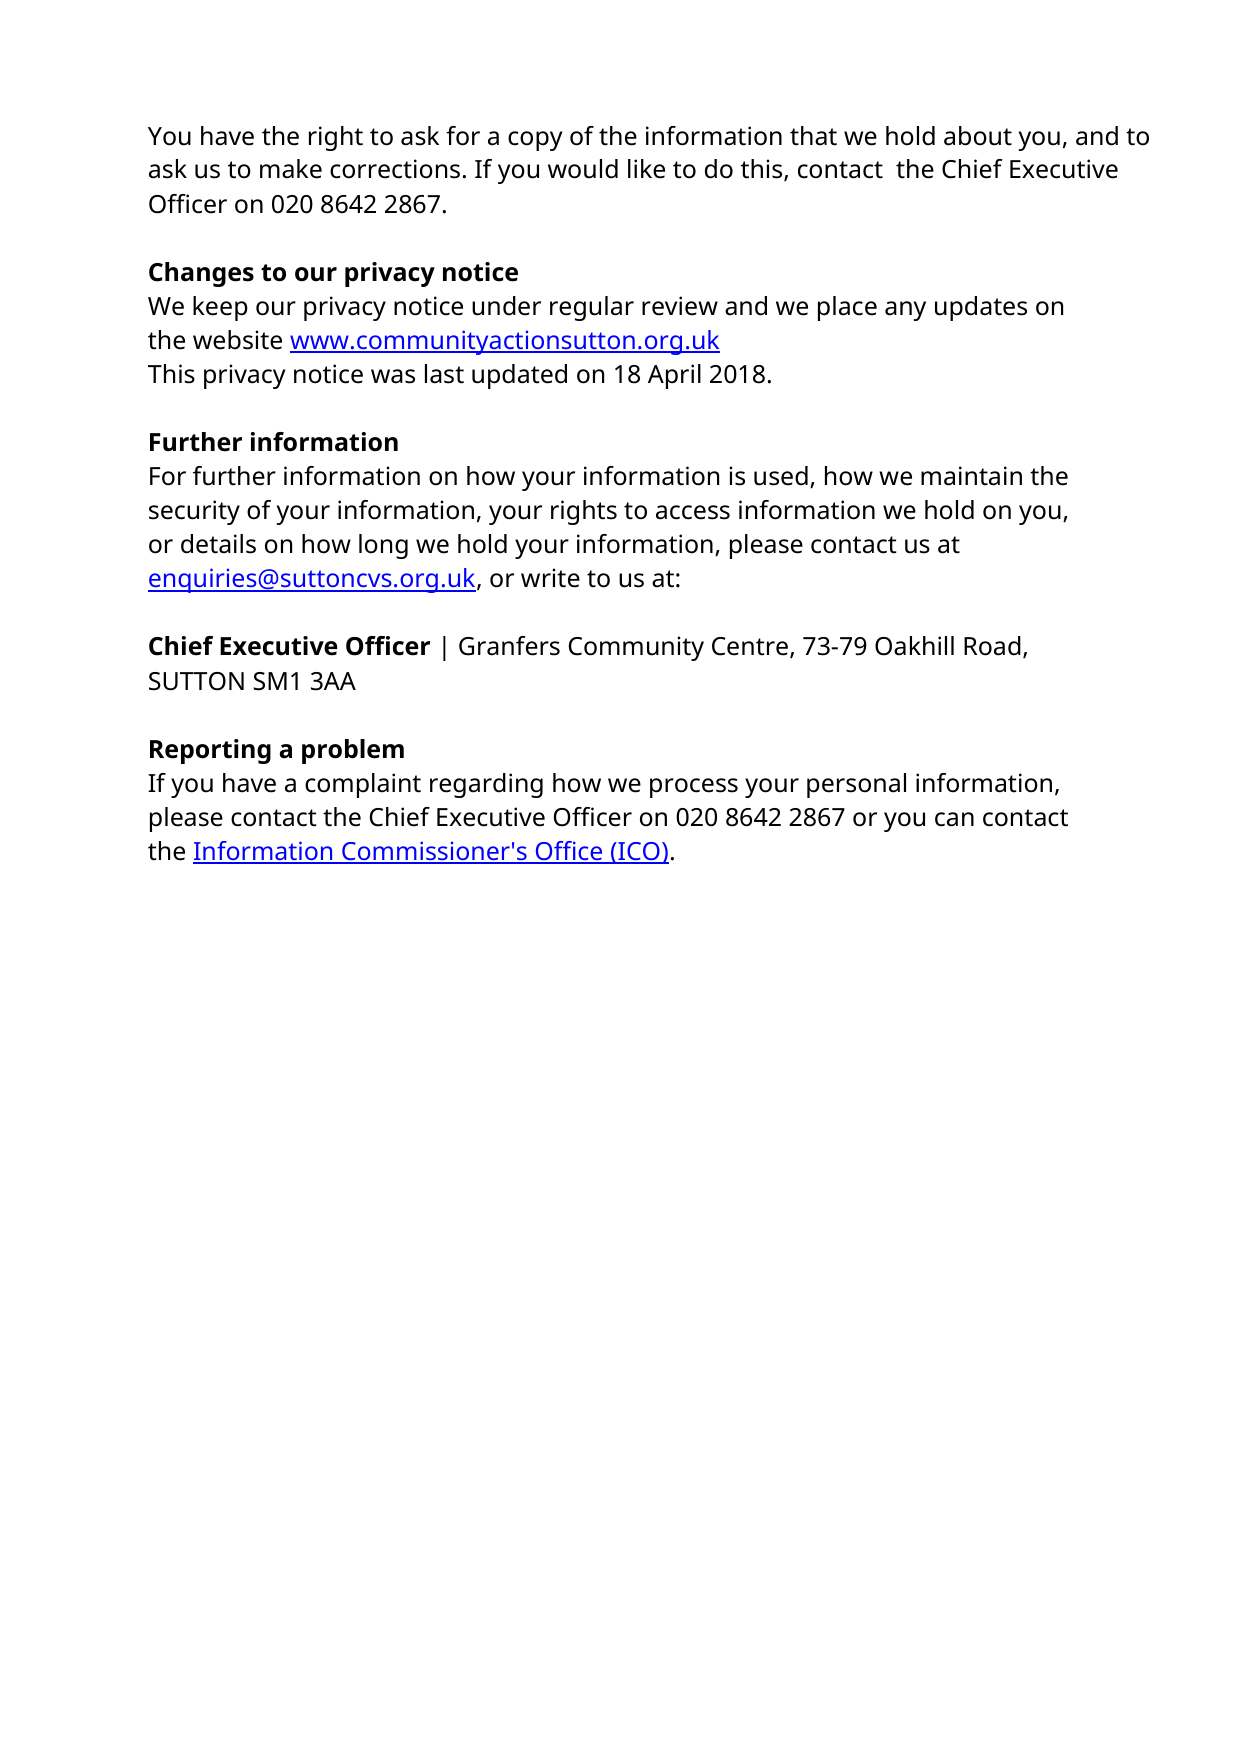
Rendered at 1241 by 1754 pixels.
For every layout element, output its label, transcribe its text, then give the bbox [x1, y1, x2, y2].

text Chief Executive Officer | Granfers Community Centre, 73-79 Oakhill Road, SUTTON SM1 3AA [148, 629, 1122, 697]
text Further information [148, 425, 1092, 459]
text Reporting a problem [148, 731, 1092, 765]
text Changes to our privacy notice [148, 254, 1092, 288]
text We keep our privacy notice under regular review and we place any updates on the website www.communityactionsutton.org.uk [148, 288, 1092, 357]
text For further information on how your information is used, how we maintain the security of your information, your rights to access information we hold on you, or details on how long we hold your information, please contact us at enquiries@suttoncvs.org.uk, or write to us at: [148, 459, 1092, 595]
text This privacy notice was last updated on 18 April 2018. [148, 357, 1092, 391]
text If you have a complaint regarding how we process your personal information, please contact the Chief Executive Officer on 020 8642 2867 or you can contact the Information Commissioner's Office (ICO). [148, 765, 1092, 867]
text You have the right to ask for a copy of the information that we hold about you, and to ask us to make corrections. If you would like to do this, contact the Chief Executive Officer on 020 8642 2867. [148, 118, 1167, 220]
